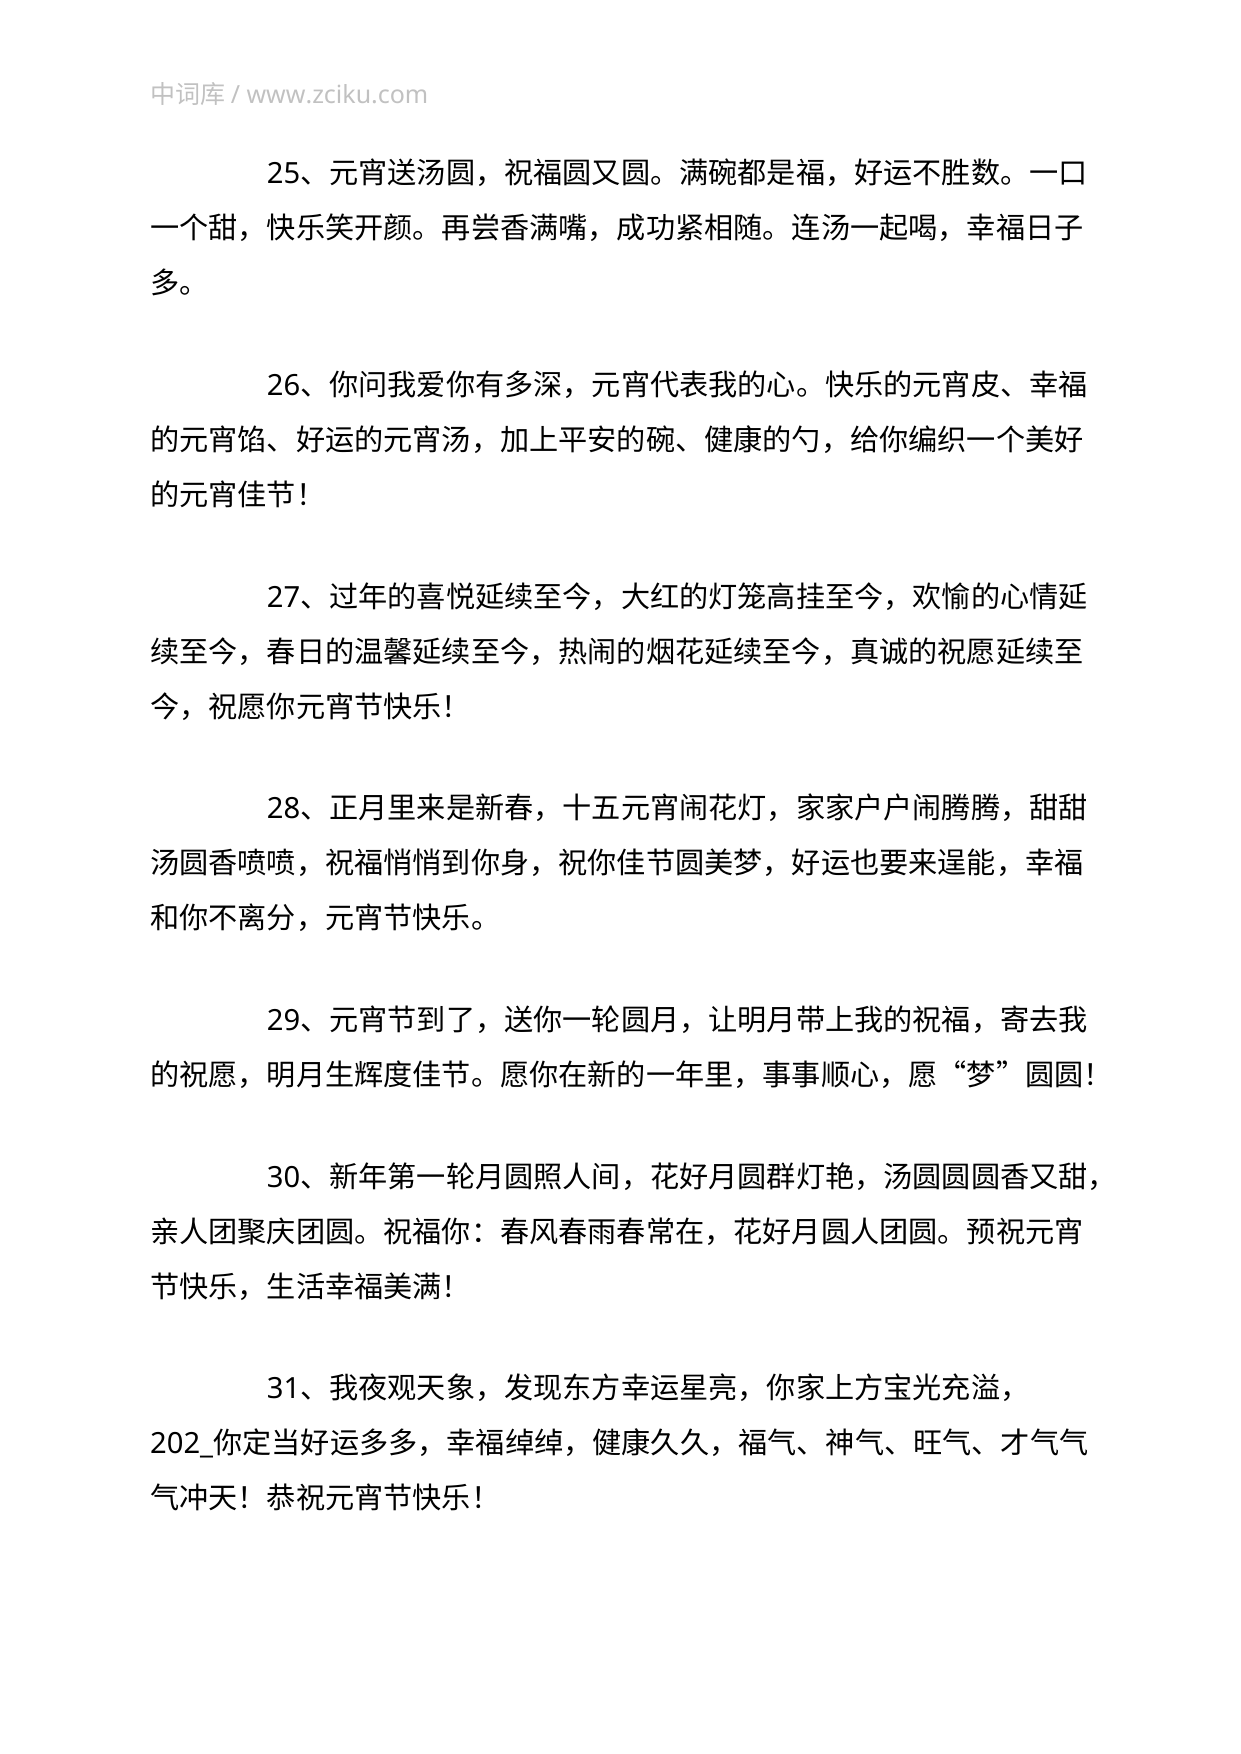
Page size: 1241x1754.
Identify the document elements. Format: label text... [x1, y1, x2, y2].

text 26、你问我爱你有多深，元宵代表我的心。快乐的元宵皮、幸福的元宵馅、好运的元宵汤，加上平安的碗、健康的勺，给你编织一个美好的元宵佳节！ [150, 362, 1090, 514]
text 29、元宵节到了，送你一轮圆月，让明月带上我的祝福，寄去我的祝愿，明月生辉度佳节。愿你在新的一年里，事事顺心，愿“梦”圆圆！ [150, 997, 1090, 1094]
text 25、元宵送汤圆，祝福圆又圆。满碗都是福，好运不胜数。一口一个甜，快乐笑开颜。再尝香满嘴，成功紧相随。连汤一起喝，幸福日子多。 [150, 150, 1090, 302]
text 28、正月里来是新春，十五元宵闹花灯，家家户户闹腾腾，甜甜汤圆香喷喷，祝福悄悄到你身，祝你佳节圆美梦，好运也要来逞能，幸福和你不离分，元宵节快乐。 [150, 785, 1090, 937]
text 27、过年的喜悦延续至今，大红的灯笼高挂至今，欢愉的心情延续至今，春日的温馨延续至今，热闹的烟花延续至今，真诚的祝愿延续至今，祝愿你元宵节快乐！ [150, 573, 1090, 726]
text 30、新年第一轮月圆照人间，花好月圆群灯艳，汤圆圆圆香又甜，亲人团聚庆团圆。祝福你：春风春雨春常在，花好月圆人团圆。预祝元宵节快乐，生活幸福美满！ [150, 1153, 1090, 1306]
text 31、我夜观天象，发现东方幸运星亮，你家上方宝光充溢，202_你定当好运多多，幸福绰绰，健康久久，福气、神气、旺气、才气气气冲天！恭祝元宵节快乐！ [150, 1365, 1090, 1517]
